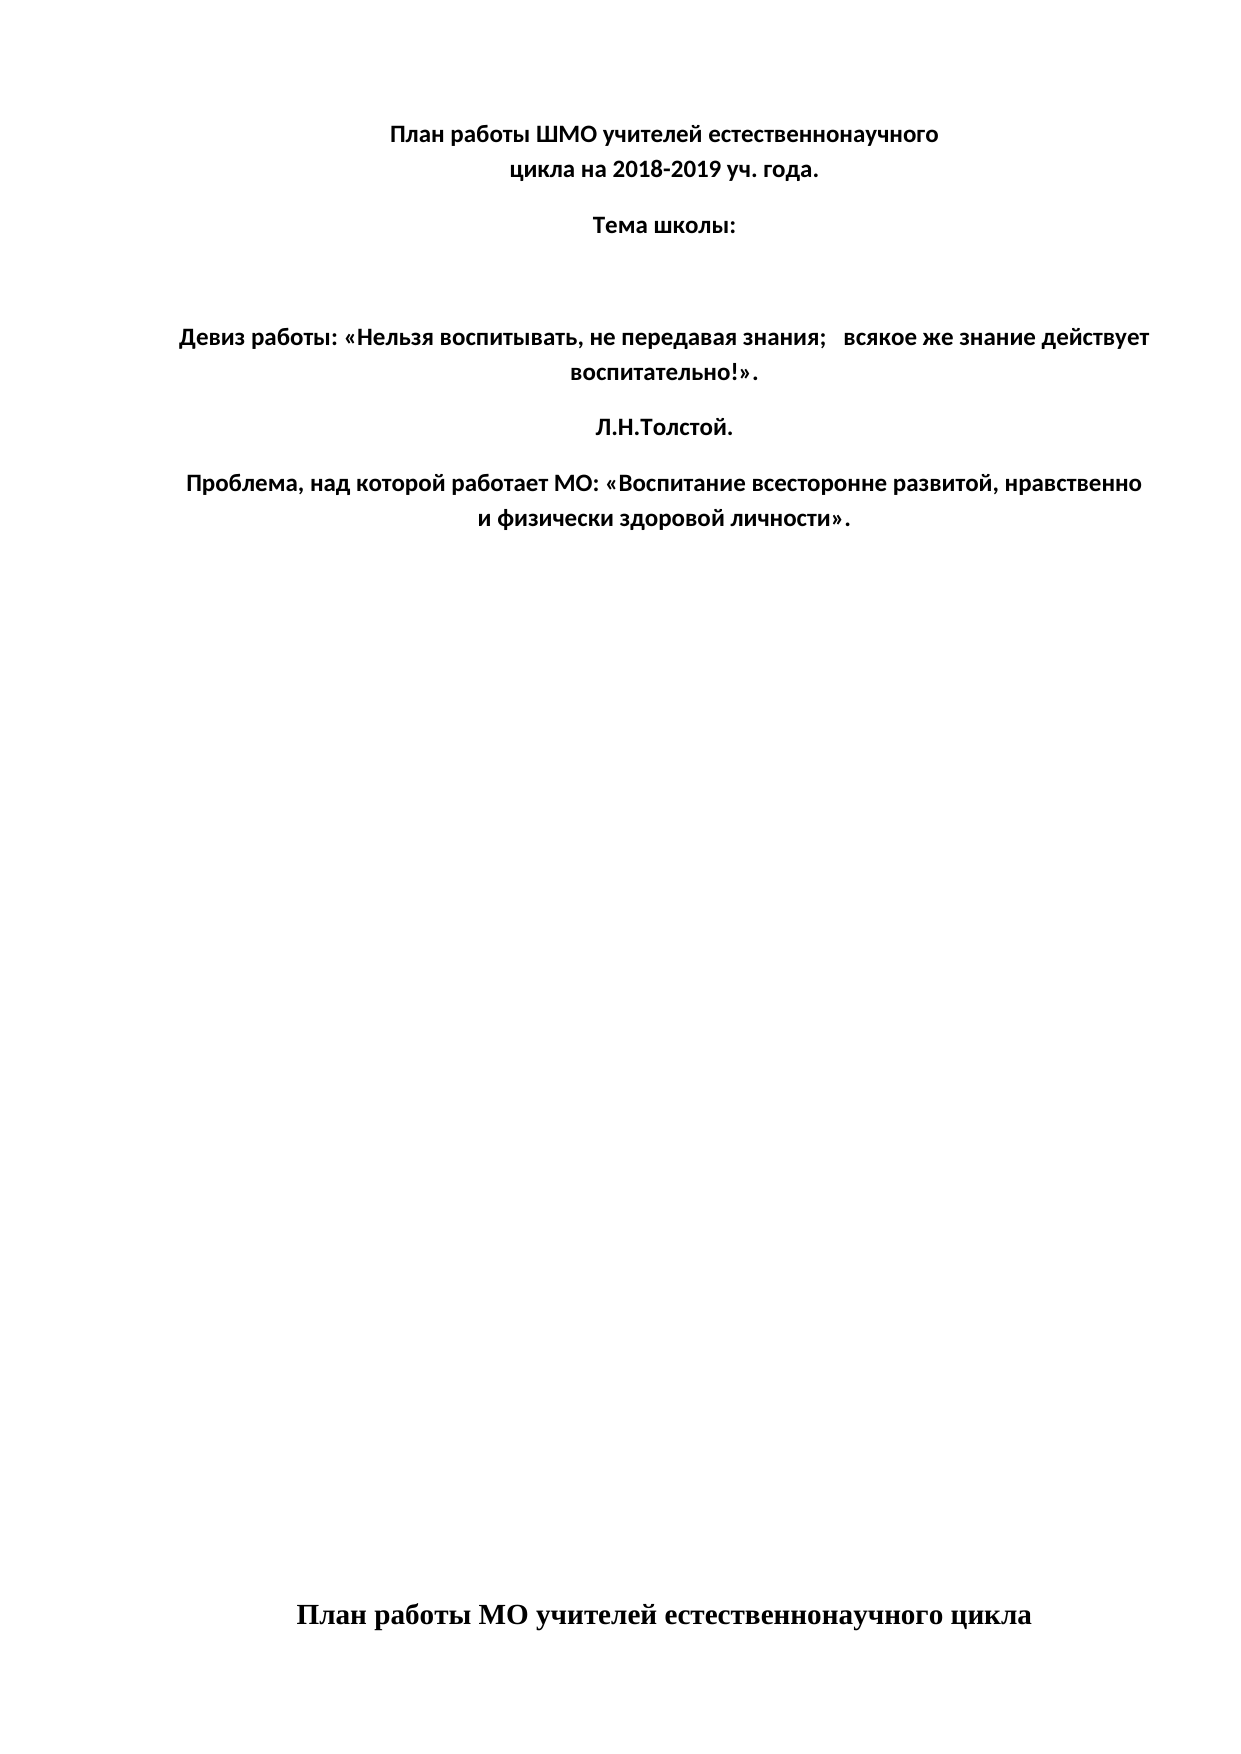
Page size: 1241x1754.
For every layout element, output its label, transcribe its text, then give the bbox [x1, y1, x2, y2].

text План работы ШМО учителей естественнонаучного цикла на 2018-2019 уч. года. [177, 118, 1152, 184]
text Девиз работы: «Нельзя воспитывать, не передавая знания; всякое же знание действует воспитательно!». [177, 321, 1152, 386]
text Проблема, над которой работает МО: «Воспитание всесторонне развитой, нравственно и физически здоровой личности». [177, 467, 1152, 533]
text Л.Н.Толстой. [177, 411, 1152, 442]
text План работы МО учителей естественнонаучного цикла [177, 1597, 1152, 1631]
text Тема школы: [177, 209, 1152, 239]
